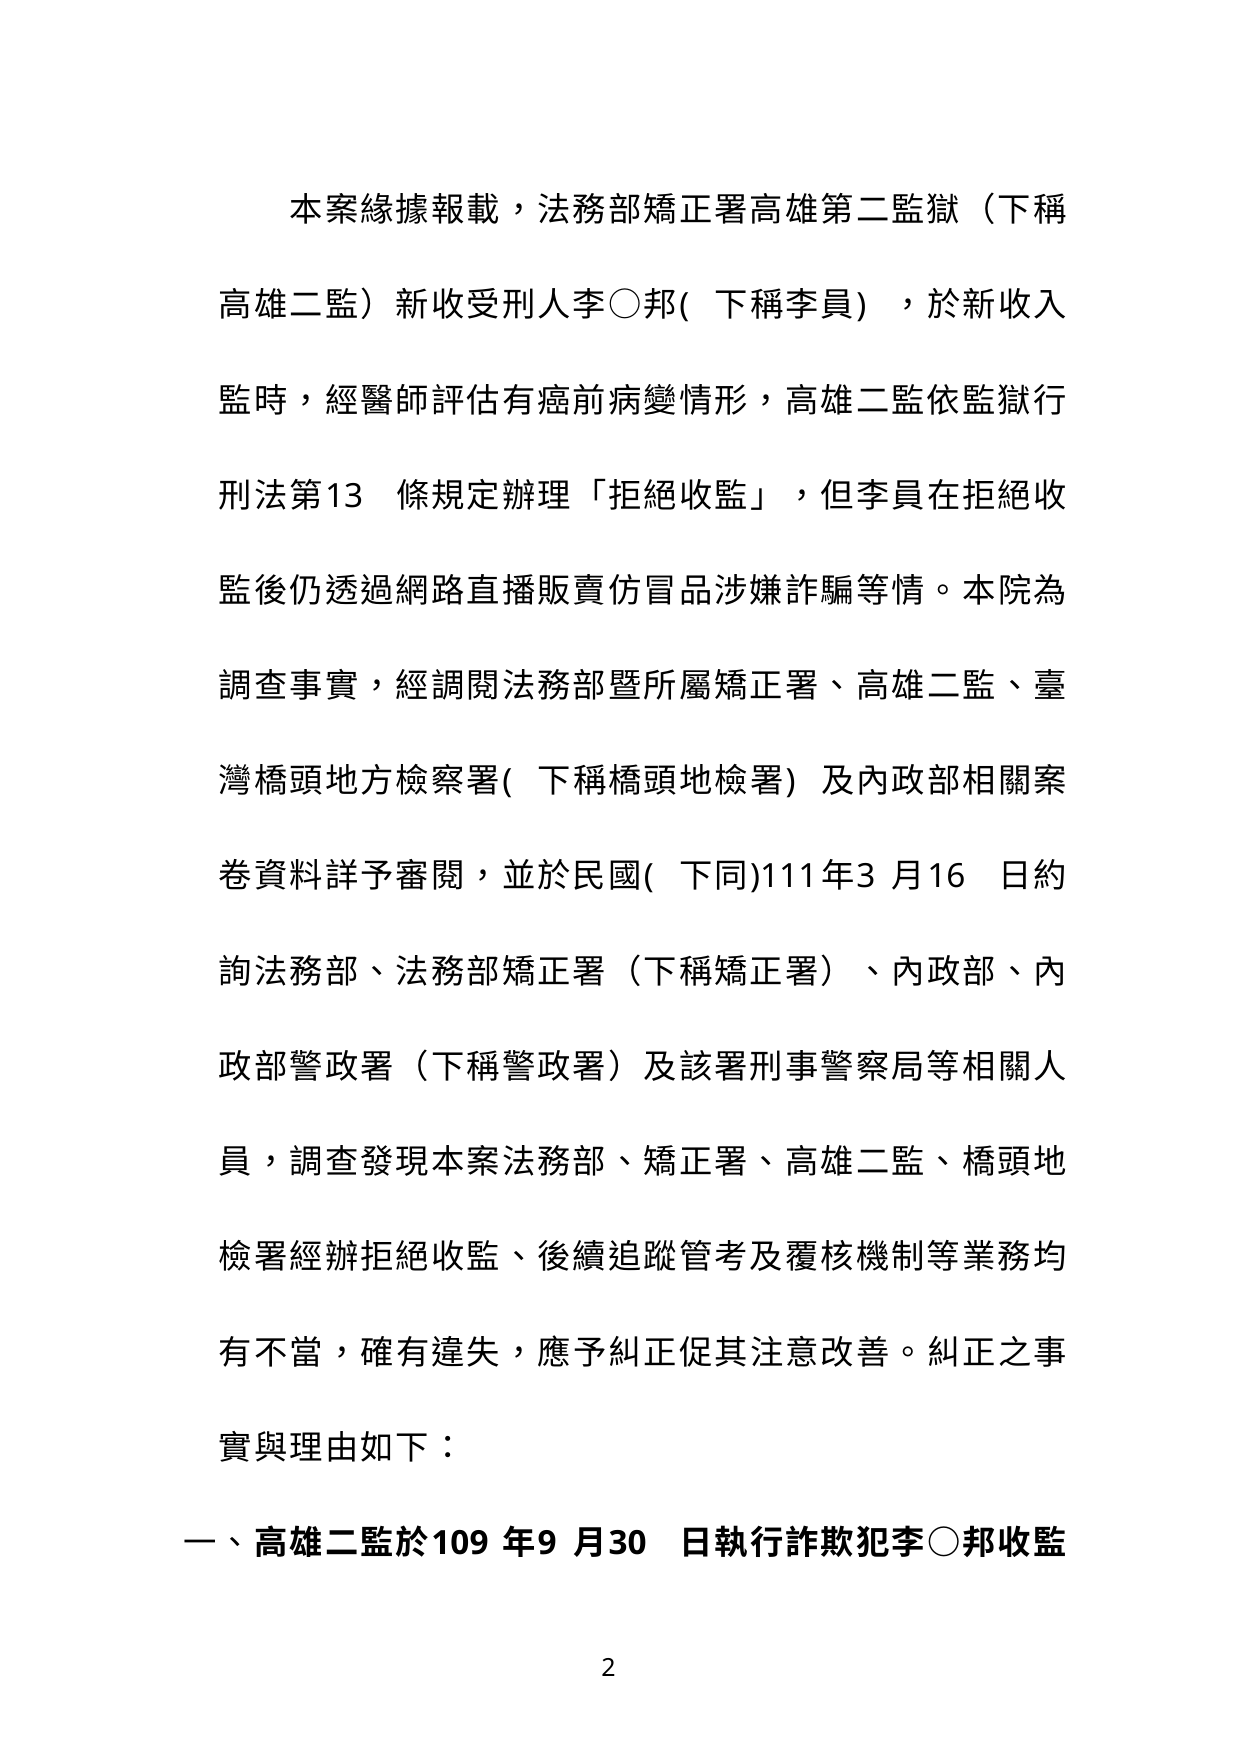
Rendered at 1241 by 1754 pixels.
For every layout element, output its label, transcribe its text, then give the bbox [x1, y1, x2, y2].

text 本案緣據報載，法務部矯正署高雄第二監獄（下稱高雄二監）新收受刑人李○邦(下稱李員)，於新收入監時，經醫師評估有癌前病變情形，高雄二監依監獄行刑法第13條規定辦理「拒絕收監」，但李員在拒絕收監後仍透過網路直播販賣仿冒品涉嫌詐騙等情。本院為調查事實，經調閱法務部暨所屬矯正署、高雄二監、臺灣橋頭地方檢察署(下稱橋頭地檢署)及內政部相關案卷資料詳予審閱，並於民國(下同)111年3月16日約詢法務部、法務部矯正署（下稱矯正署）、內政部、內政部警政署（下稱警政署）及該署刑事警察局等相關人員，調查發現本案法務部、矯正署、高雄二監、橋頭地檢署經辦拒絕收監、後續追蹤管考及覆核機制等業務均有不當，確有違失，應予糾正促其注意改善。糾正之事實與理由如下： [219, 159, 1069, 1492]
